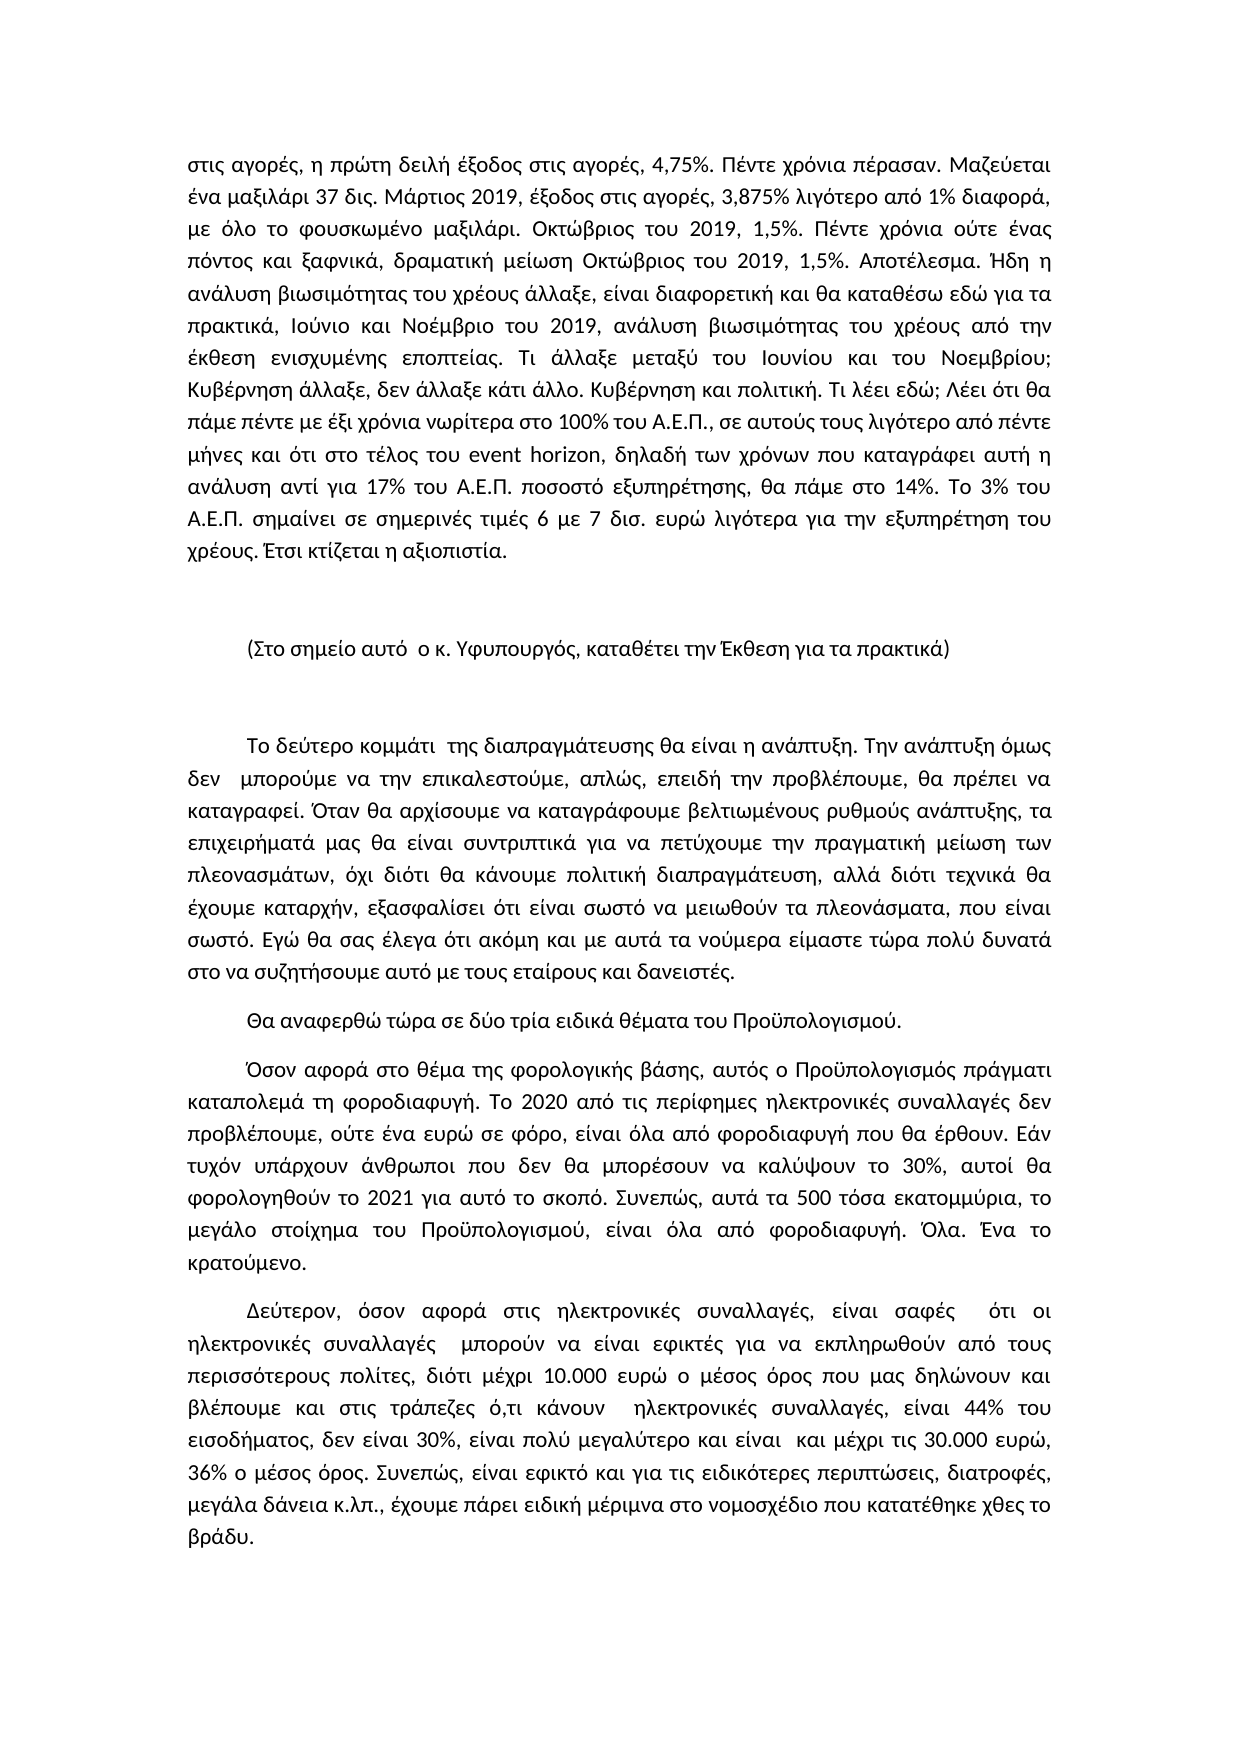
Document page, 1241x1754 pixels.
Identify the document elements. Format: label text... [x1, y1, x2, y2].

text Το δεύτερο κομμάτι της διαπραγμάτευσης θα είναι η ανάπτυξη. Την ανάπτυξη όμως δεν μπορούμε να την επικαλεστούμε, απλώς, επειδή την προβλέπουμε, θα πρέπει να καταγραφεί. Όταν θα αρχίσουμε να καταγράφουμε βελτιωμένους ρυθμούς ανάπτυξης, τα επιχειρήματά μας θα είναι συντριπτικά για να πετύχουμε την πραγματική μείωση των πλεονασμάτων, όχι διότι θα κάνουμε πολιτική διαπραγμάτευση, αλλά διότι τεχνικά θα έχουμε καταρχήν, εξασφαλίσει ότι είναι σωστό να μειωθούν τα πλεονάσματα, που είναι σωστό. Εγώ θα σας έλεγα ότι ακόμη και με αυτά τα νούμερα είμαστε τώρα πολύ δυνατά στο να συζητήσουμε αυτό με τους εταίρους και δανειστές. [187, 732, 1053, 985]
text (Στο σημείο αυτό ο κ. Υφυπουργός, καταθέτει την Έκθεση για τα πρακτικά) [187, 634, 1053, 662]
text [187, 150, 1053, 564]
text Δεύτερον, όσον αφορά στις ηλεκτρονικές συναλλαγές, είναι σαφές ότι οι ηλεκτρονικές συναλλαγές μπορούν να είναι εφικτές για να εκπληρωθούν από τους περισσότερους πολίτες, διότι μέχρι 10.000 ευρώ ο μέσος όρος που μας δηλώνουν και βλέπουμε και στις τράπεζες ό,τι κάνουν ηλεκτρονικές συναλλαγές, είναι 44% του εισοδήματος, δεν είναι 30%, είναι πολύ μεγαλύτερο και είναι και μέχρι τις 30.000 ευρώ, 36% ο μέσος όρος. Συνεπώς, είναι εφικτό και για τις ειδικότερες περιπτώσεις, διατροφές, μεγάλα δάνεια κ.λπ., έχουμε πάρει ειδική μέριμνα στο νομοσχέδιο που κατατέθηκε χθες το βράδυ. [187, 1297, 1053, 1550]
text Όσον αφορά στο θέμα της φορολογικής βάσης, αυτός ο Προϋπολογισμός πράγματι καταπολεμά τη φοροδιαφυγή. Το 2020 από τις περίφημες ηλεκτρονικές συναλλαγές δεν προβλέπουμε, ούτε ένα ευρώ σε φόρο, είναι όλα από φοροδιαφυγή που θα έρθουν. Εάν τυχόν υπάρχουν άνθρωποι που δεν θα μπορέσουν να καλύψουν το 30%, αυτοί θα φορολογηθούν το 2021 για αυτό το σκοπό. Συνεπώς, αυτά τα 500 τόσα εκατομμύρια, το μεγάλο στοίχημα του Προϋπολογισμού, είναι όλα από φοροδιαφυγή. Όλα. Ένα το κρατούμενο. [187, 1055, 1053, 1276]
text Θα αναφερθώ τώρα σε δύο τρία ειδικά θέματα του Προϋπολογισμού. [187, 1006, 1053, 1034]
